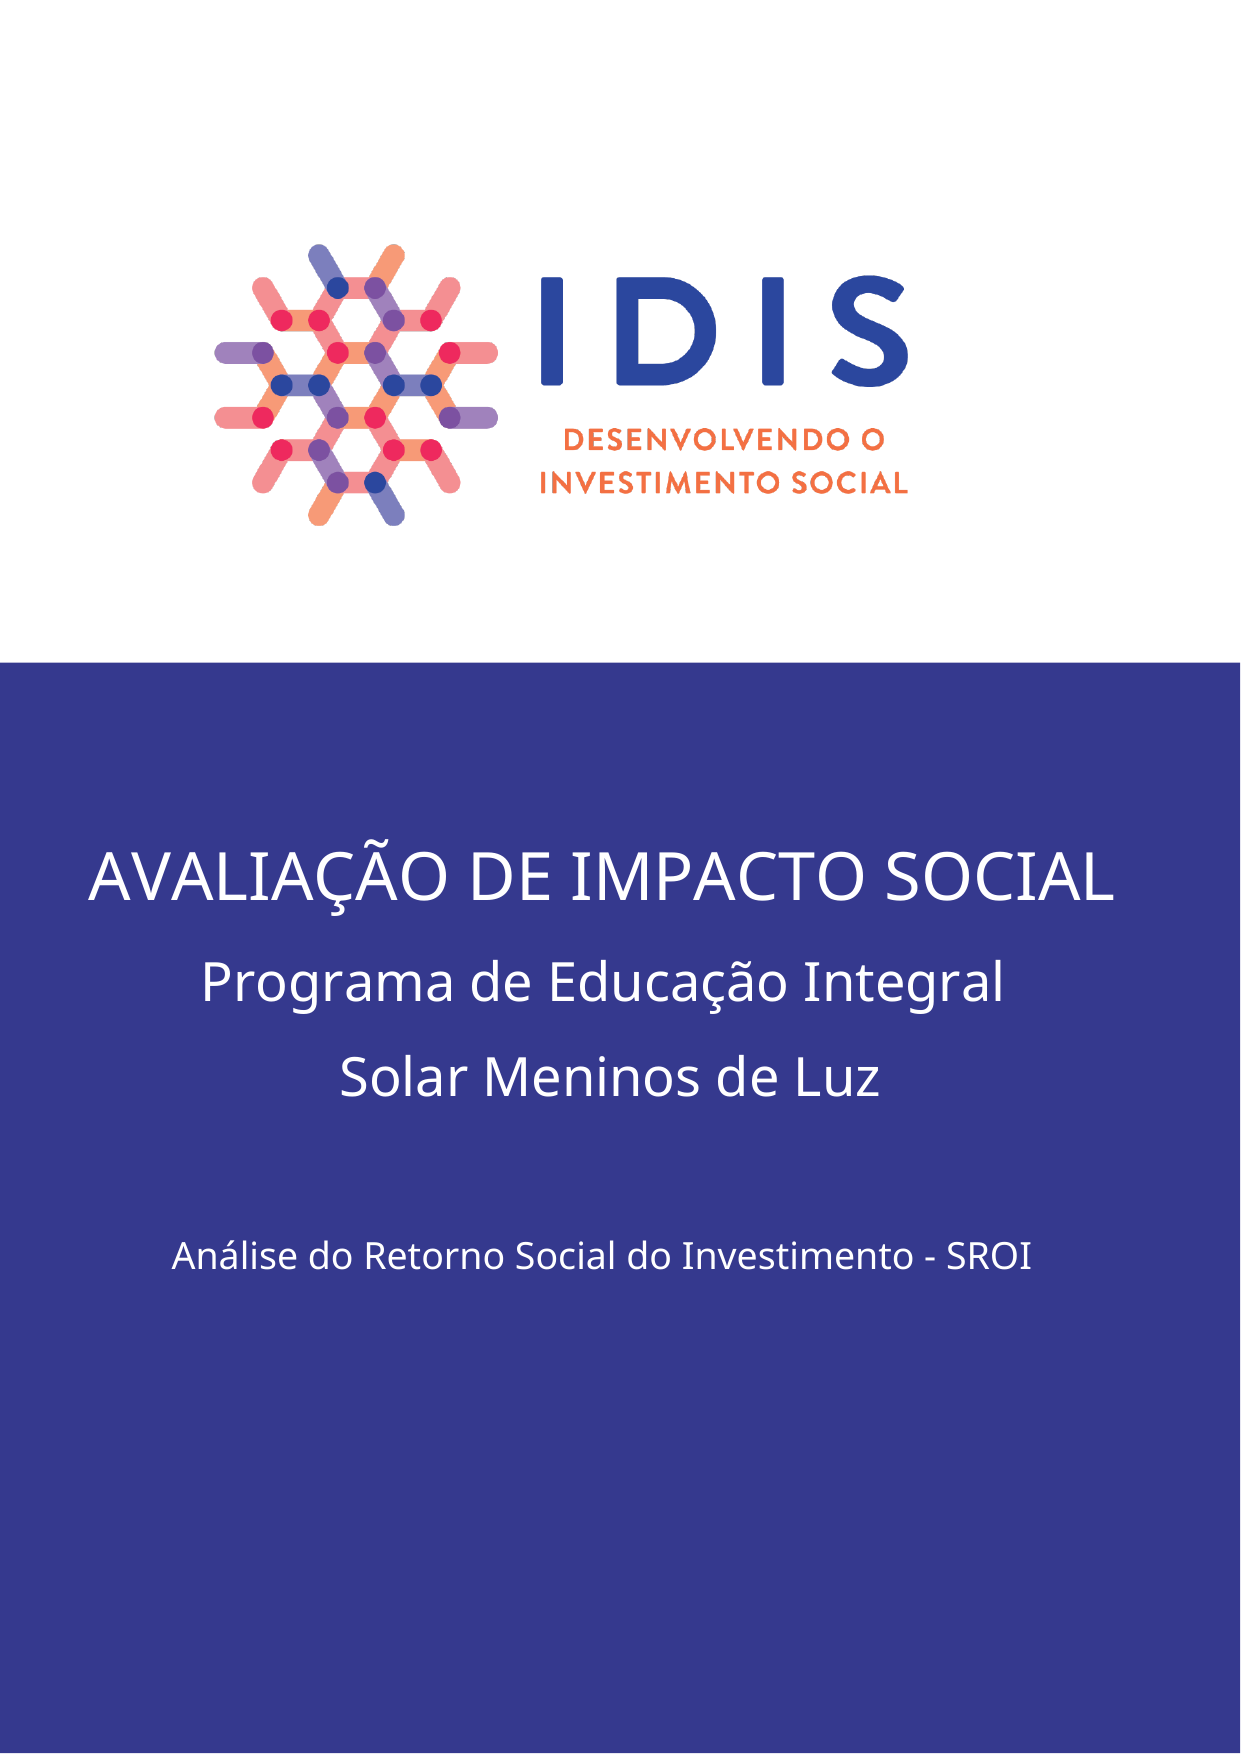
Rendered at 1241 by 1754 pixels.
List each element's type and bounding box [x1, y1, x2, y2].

picture [118, 147, 1004, 623]
